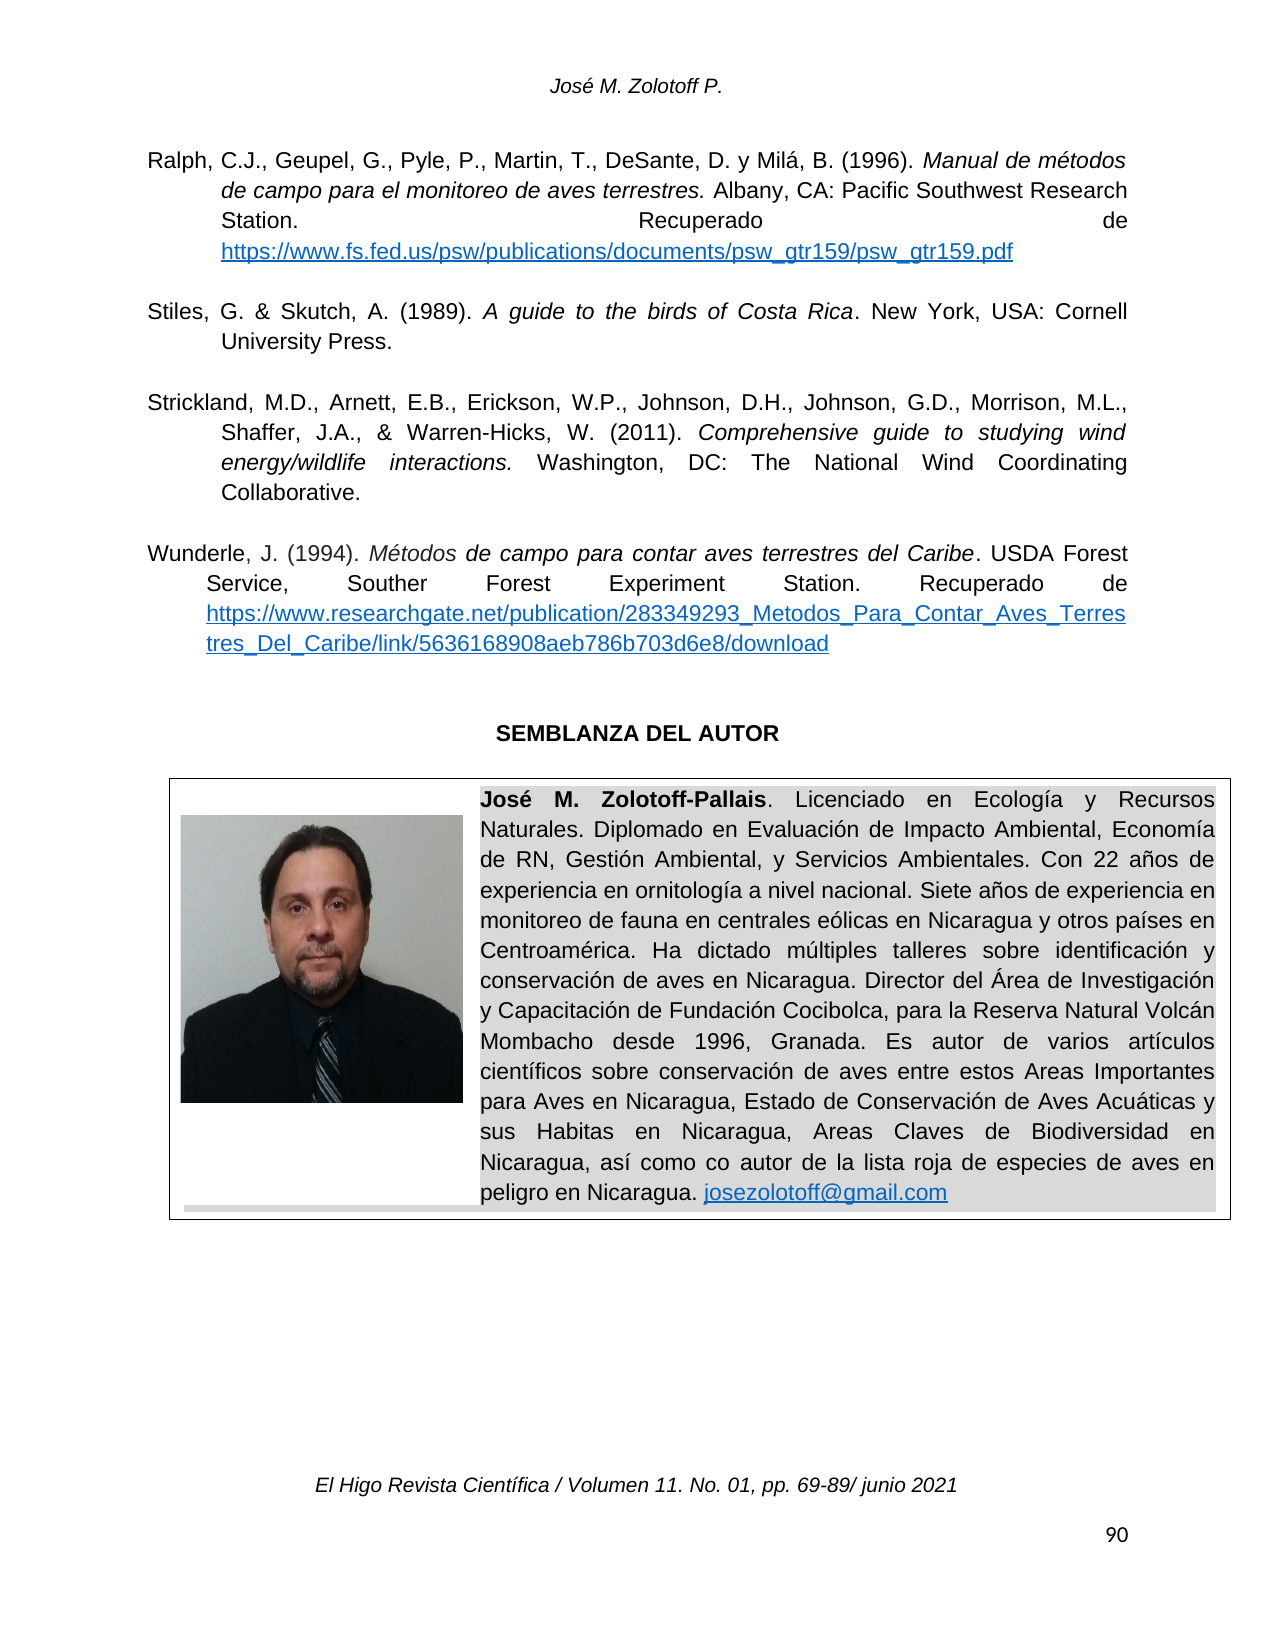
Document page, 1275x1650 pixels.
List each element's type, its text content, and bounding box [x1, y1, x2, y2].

text Strickland, M.D., Arnett, E.B., Erickson, W.P., Johnson, D.H., Johnson, G.D., Morrison, M.L., Shaffer, J.A., & Warren-Hicks, W. (2011). Comprehensive guide to studying wind energy/wildlife interactions. Washington, DC: The National Wind Coordinating Collaborative. [147, 389, 1128, 506]
text Ralph, C.J., Geupel, G., Pyle, P., Martin, T., DeSante, D. y Milá, B. (1996). Manual de métodos de campo para el monitoreo de aves terrestres. Albany, CA: Pacific Southwest Research Station. Recuperado de https://www.fs.fed.us/psw/publications/documents/psw_gtr159/psw_gtr159.pdf [147, 147, 1128, 264]
picture [180, 815, 463, 1103]
text Wunderle, J. (1994). Métodos de campo para contar aves terrestres del Caribe. USDA Forest Service, Souther Forest Experiment Station. Recuperado de https://www.researchgate.net/publication/283349293_Metodos_Para_Contar_Aves_Terrestres_Del_Caribe/link/5636168908aeb786b703d6e8/download [147, 540, 1128, 657]
text Stiles, G. & Skutch, A. (1989). A guide to the birds of Costa Rica. New York, USA: Cornell University Press. [147, 298, 1128, 354]
text SEMBLANZA DEL AUTOR [147, 720, 1128, 746]
